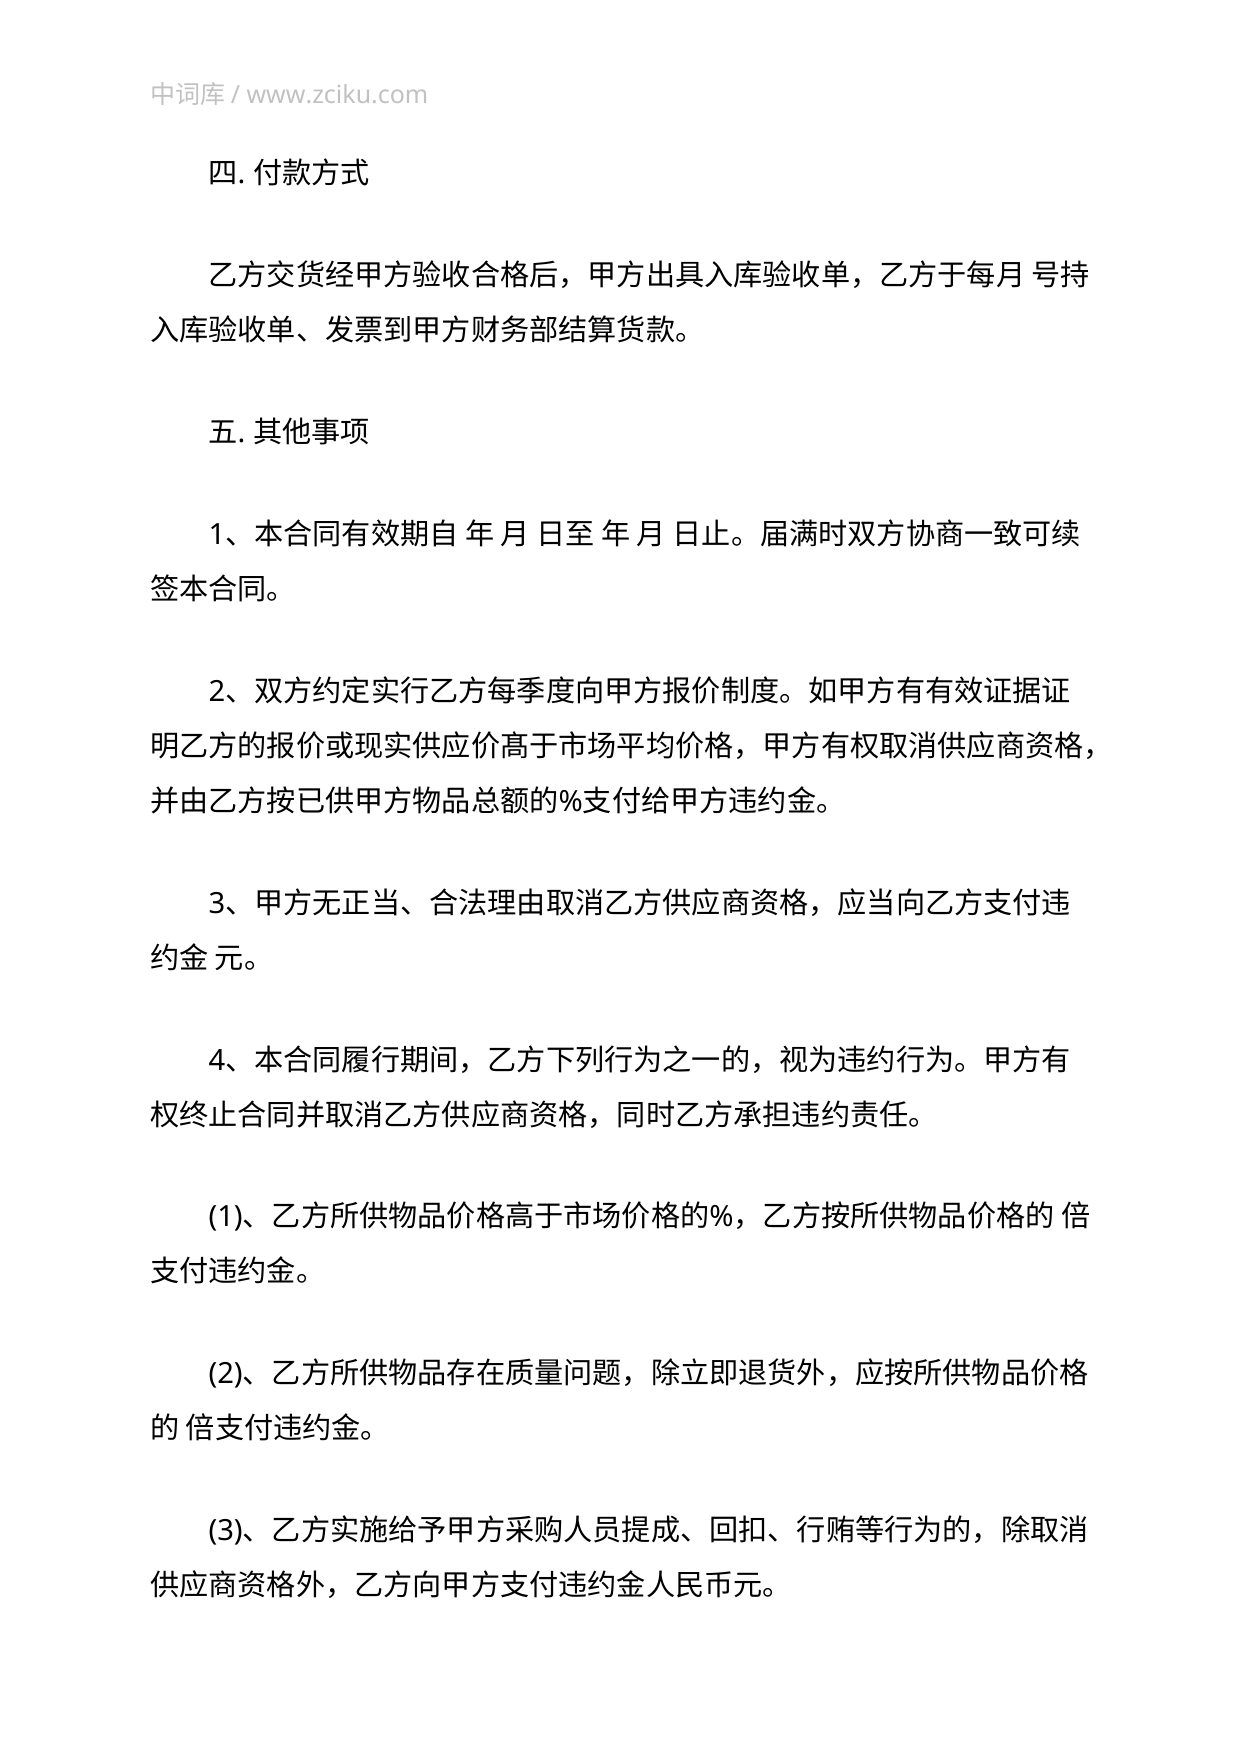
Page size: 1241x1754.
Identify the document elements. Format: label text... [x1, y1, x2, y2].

text 4、本合同履行期间，乙方下列行为之一的，视为违约行为。甲方有权终止合同并取消乙方供应商资格，同时乙方承担违约责任。 [150, 1036, 1090, 1133]
text 2、双方约定实行乙方每季度向甲方报价制度。如甲方有有效证据证明乙方的报价或现实供应价髙于市场平均价格，甲方有权取消供应商资格，并由乙方按已供甲方物品总额的%支付给甲方违约金。 [150, 667, 1090, 820]
text (3)、乙方实施给予甲方采购人员提成、回扣、行贿等行为的，除取消供应商资格外，乙方向甲方支付违约金人民币元。 [150, 1506, 1090, 1604]
text (2)、乙方所供物品存在质量问题，除立即退货外，应按所供物品价格的 倍支付违约金。 [150, 1349, 1090, 1447]
text 3、甲方无正当、合法理由取消乙方供应商资格，应当向乙方支付违约金 元。 [150, 879, 1090, 977]
text 五. 其他事项 [150, 409, 1090, 451]
text 乙方交货经甲方验收合格后，甲方出具入库验收单，乙方于每月 号持入库验收单、发票到甲方财务部结算货款。 [150, 252, 1090, 349]
text 1、本合同有效期自 年 月 日至 年 月 日止。届满时双方协商一致可续签本合同。 [150, 511, 1090, 608]
text 四. 付款方式 [150, 150, 1090, 192]
text (1)、乙方所供物品价格高于市场价格的%，乙方按所供物品价格的 倍支付违约金。 [150, 1193, 1090, 1290]
